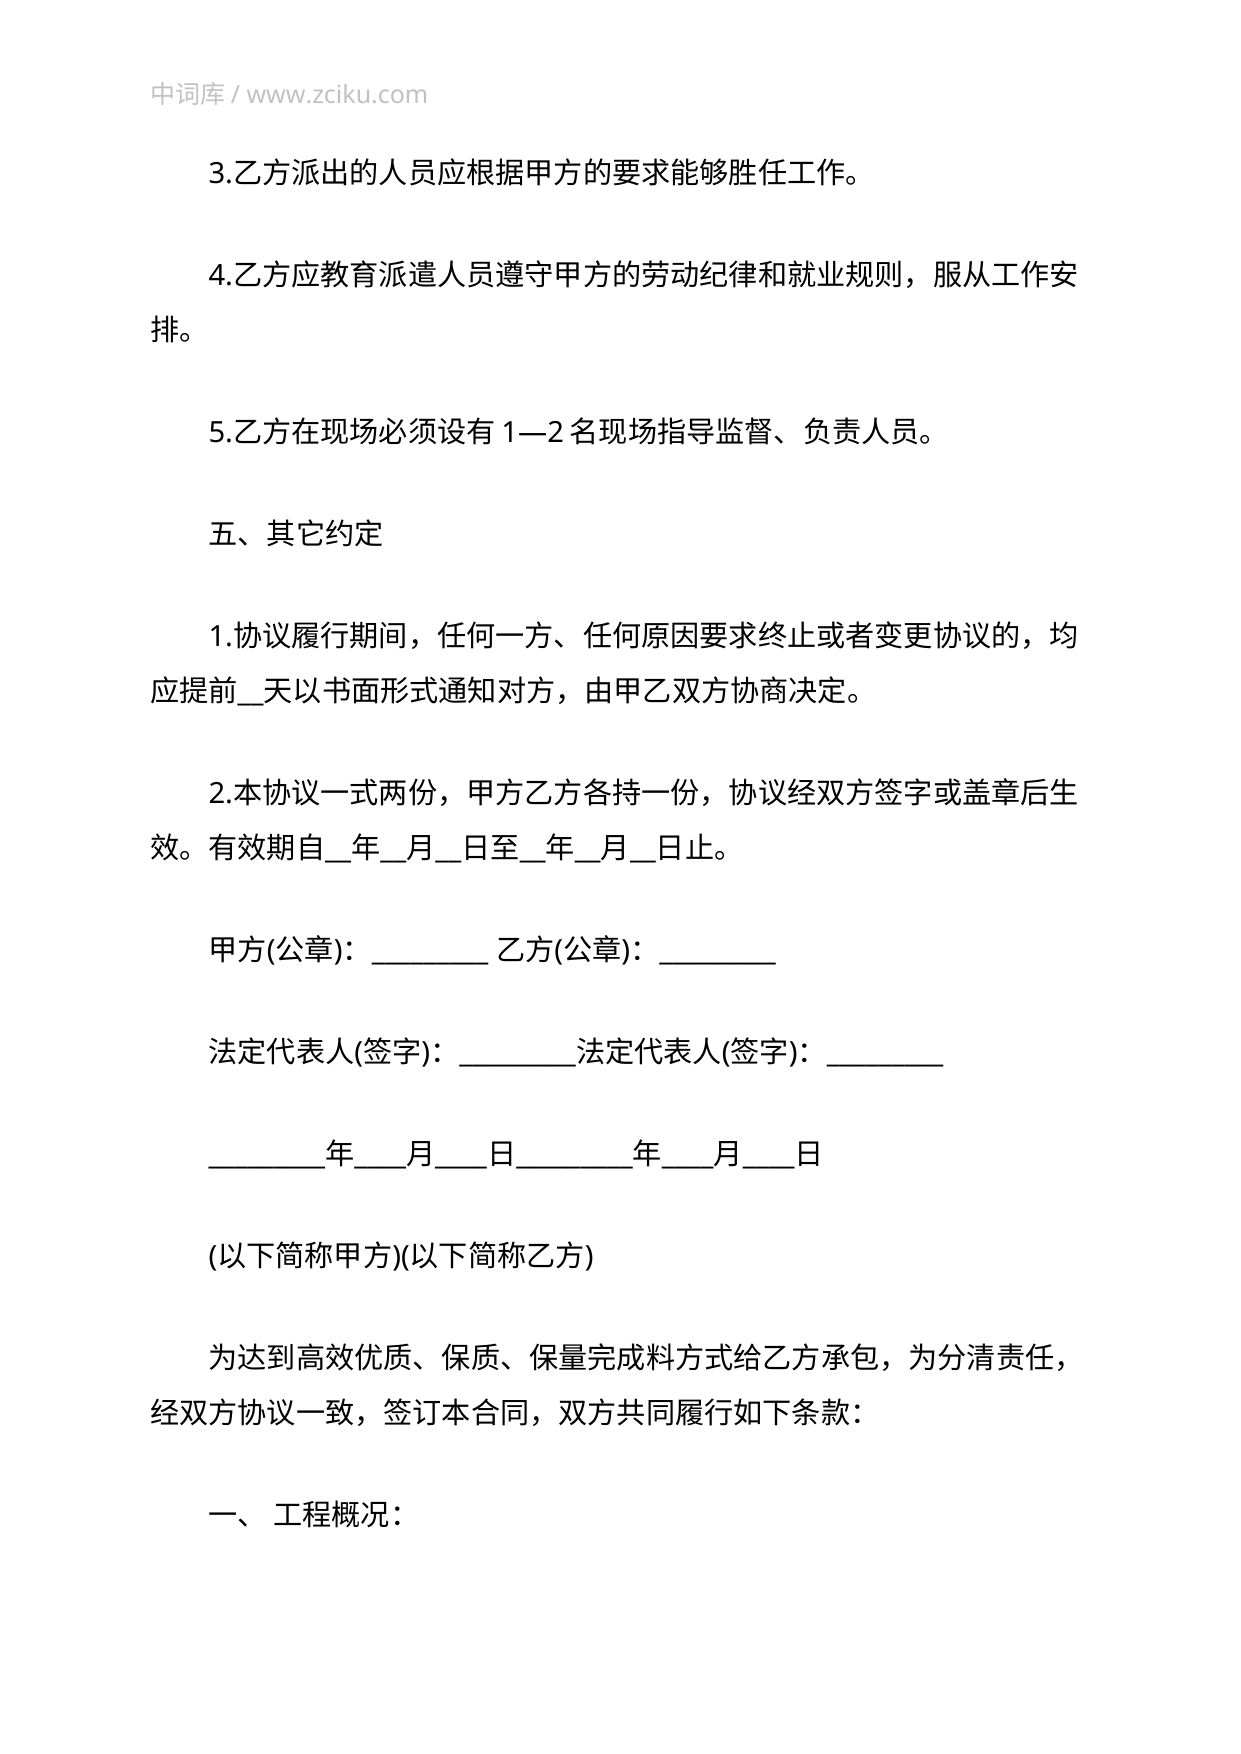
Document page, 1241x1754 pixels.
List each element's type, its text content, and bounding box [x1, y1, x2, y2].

text 甲方(公章)：_________ 乙方(公章)：_________ [150, 926, 1090, 969]
text 五、其它约定 [150, 511, 1090, 553]
text 为达到高效优质、保质、保量完成料方式给乙方承包，为分清责任，经双方协议一致，签订本合同，双方共同履行如下条款： [150, 1334, 1090, 1432]
text 1.协议履行期间，任何一方、任何原因要求终止或者变更协议的，均应提前__天以书面形式通知对方，由甲乙双方协商决定。 [150, 612, 1090, 710]
text 一、 工程概况： [150, 1491, 1090, 1533]
text _________年____月____日_________年____月____日 [150, 1130, 1090, 1173]
text 法定代表人(签字)：_________法定代表人(签字)：_________ [150, 1028, 1090, 1071]
text 3.乙方派出的人员应根据甲方的要求能够胜任工作。 [150, 150, 1090, 192]
text 2.本协议一式两份，甲方乙方各持一份，协议经双方签字或盖章后生效。有效期自__年__月__日至__年__月__日止。 [150, 769, 1090, 867]
text 4.乙方应教育派遣人员遵守甲方的劳动纪律和就业规则，服从工作安排。 [150, 252, 1090, 349]
text (以下简称甲方)(以下简称乙方) [150, 1232, 1090, 1275]
text 5.乙方在现场必须设有1—2名现场指导监督、负责人员。 [150, 409, 1090, 451]
